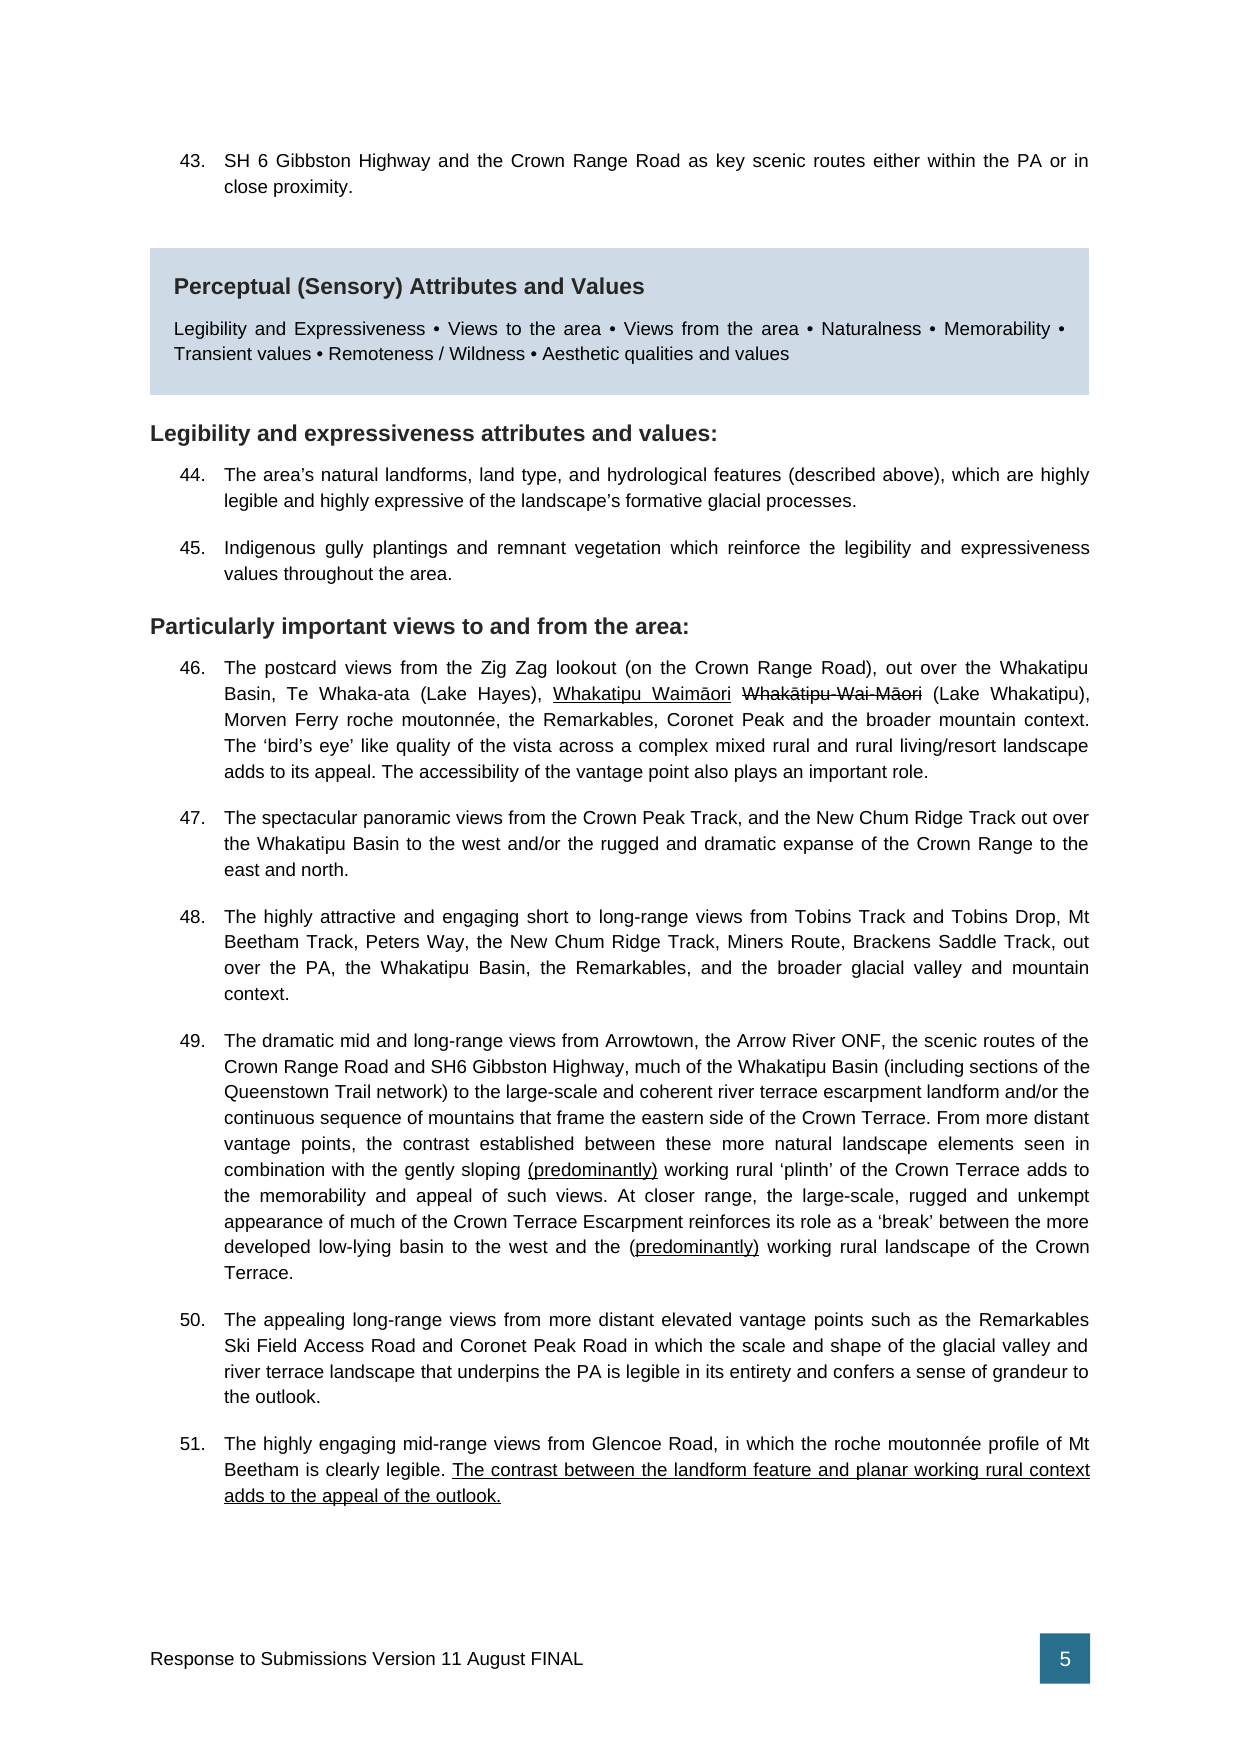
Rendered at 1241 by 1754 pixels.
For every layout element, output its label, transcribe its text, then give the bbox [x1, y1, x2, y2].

text The spectacular panoramic views from the Crown Peak Track, and the New Chum Ridge Track out over the Whakatipu Basin to the west and/or the rugged and dramatic expanse of the Crown Range to the east and north. [179, 807, 1090, 880]
text SH 6 Gibbston Highway and the Crown Range Road as key scenic routes either within the PA or in close proximity. [179, 150, 1090, 197]
table_header Perceptual (Sensory) Attributes and Values Legibility and Expressiveness • Views to the area • Views from the area • Naturalness • Memorability • Transient values • Remoteness / Wildness • Aesthetic qualities and values [150, 248, 1089, 395]
subtitle Particularly important views to and from the area: [150, 613, 1090, 639]
text The highly attractive and engaging short to long-range views from Tobins Track and Tobins Drop, Mt Beetham Track, Peters Way, the New Chum Ridge Track, Miners Route, Brackens Saddle Track, out over the PA, the Whakatipu Basin, the Remarkables, and the broader glacial valley and mountain context. [179, 906, 1090, 1004]
text Indigenous gully plantings and remnant vegetation which reinforce the legibility and expressiveness values throughout the area. [179, 536, 1090, 584]
text The highly engaging mid-range views from Glencoe Road, in which the roche moutonnée profile of Mt Beetham is clearly legible. The contrast between the landform feature and planar working rural context adds to the appeal of the outlook. [179, 1433, 1090, 1506]
text The dramatic mid and long-range views from Arrowtown, the Arrow River ONF, the scenic routes of the Crown Range Road and SH6 Gibbston Highway, much of the Whakatipu Basin (including sections of the Queenstown Trail network) to the large-scale and coherent river terrace escarpment landform and/or the continuous sequence of mountains that frame the eastern side of the Crown Terrace. From more distant vantage points, the contrast established between these more natural landscape elements seen in combination with the gently sloping (predominantly) working rural ‘plinth’ of the Crown Terrace adds to the memorability and appeal of such views. At closer range, the large-scale, rugged and unkempt appearance of much of the Crown Terrace Escarpment reinforces its role as a ‘break’ between the more developed low-lying basin to the west and the (predominantly) working rural landscape of the Crown Terrace. [179, 1030, 1090, 1284]
text The area’s natural landforms, land type, and hydrological features (described above), which are highly legible and highly expressive of the landscape’s formative glacial processes. [179, 464, 1090, 511]
subtitle Legibility and expressiveness attributes and values: [150, 420, 1090, 446]
text The appealing long-range views from more distant elevated vantage points such as the Remarkables Ski Field Access Road and Coronet Peak Road in which the scale and shape of the glacial valley and river terrace landscape that underpins the PA is legible in its entirety and confers a sense of grandeur to the outlook. [179, 1309, 1090, 1408]
text The postcard views from the Zig Zag lookout (on the Crown Range Road), out over the Whakatipu Basin, Te Whaka-ata (Lake Hayes), Whakatipu Waimāori Whakātipu-Wai-Māori (Lake Whakatipu), Morven Ferry roche moutonnée, the Remarkables, Coronet Peak and the broader mountain context. The ‘bird’s eye’ like quality of the vista across a complex mixed rural and rural living/resort landscape adds to its appeal. The accessibility of the vantage point also plays an important role. [179, 657, 1090, 782]
